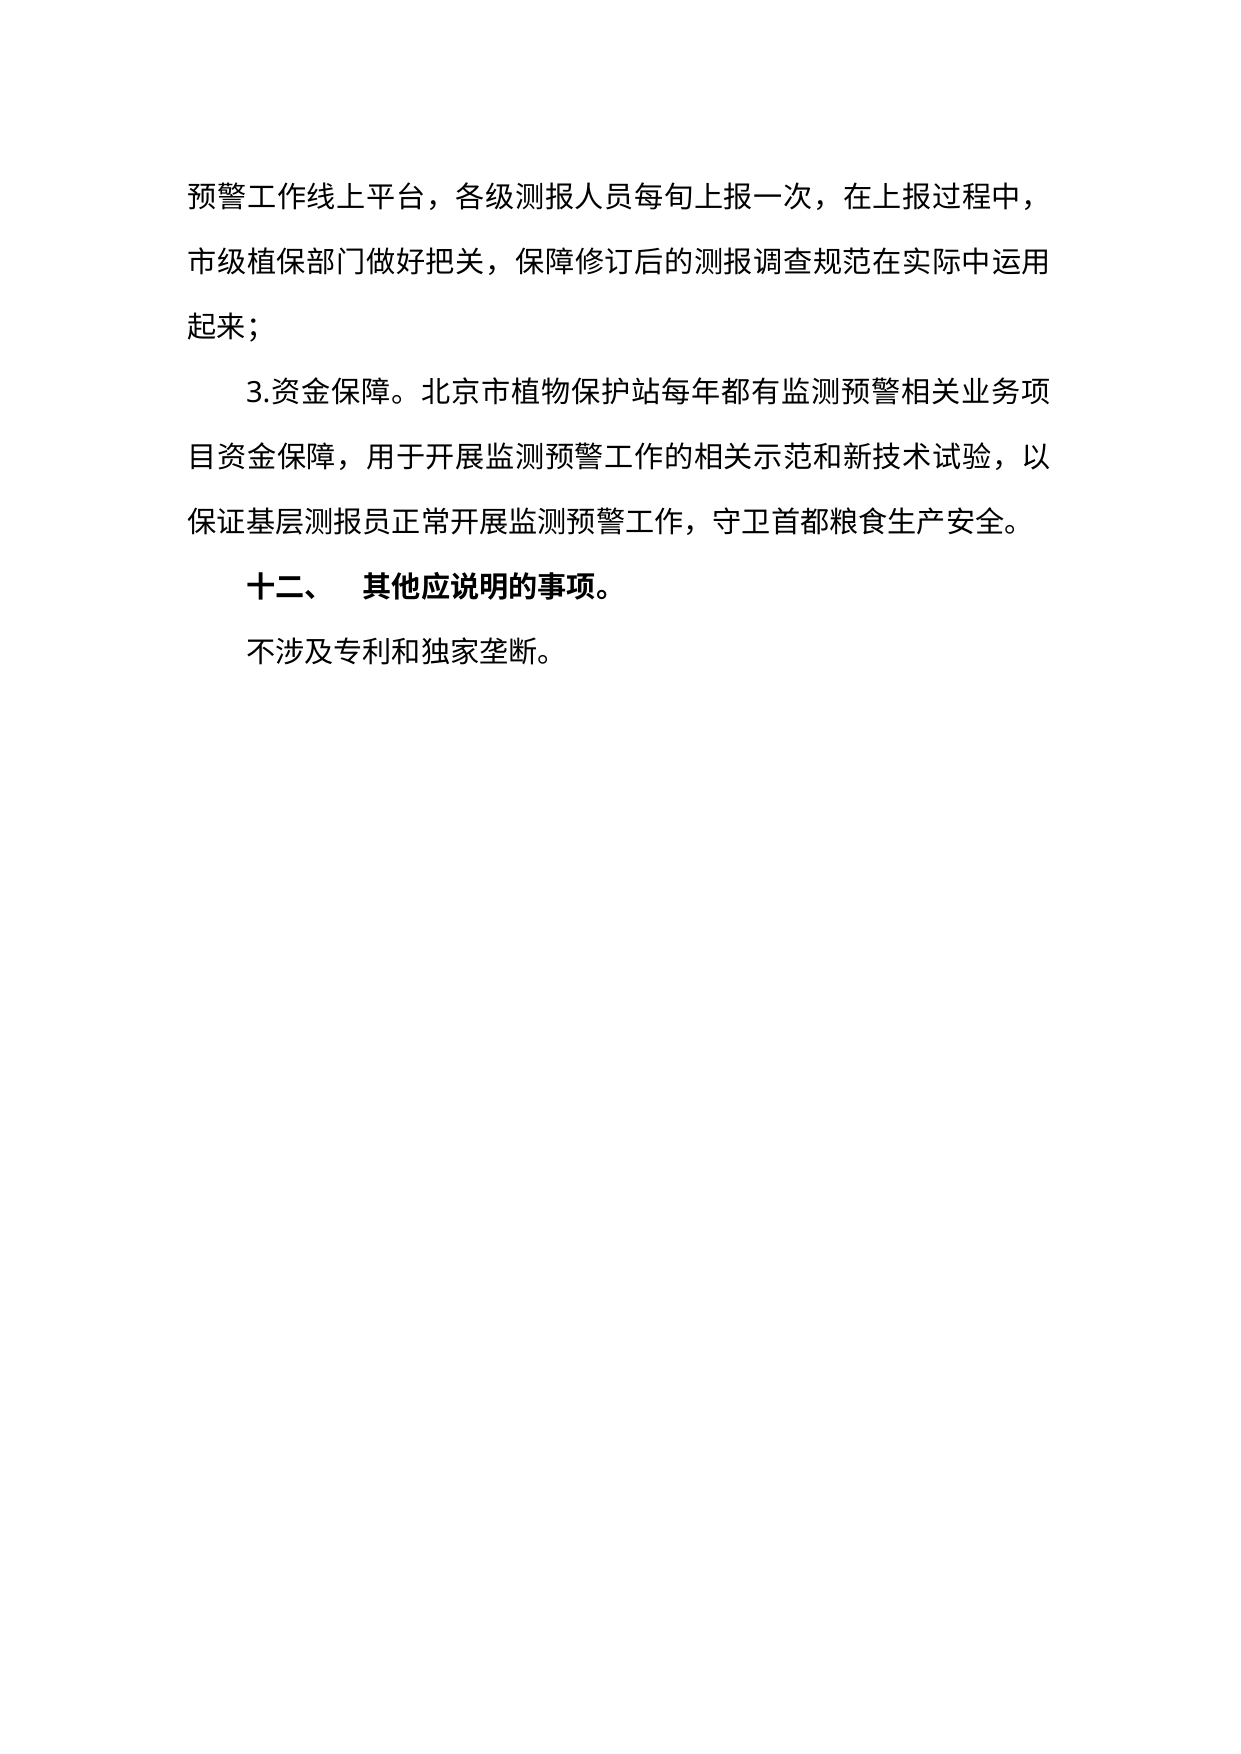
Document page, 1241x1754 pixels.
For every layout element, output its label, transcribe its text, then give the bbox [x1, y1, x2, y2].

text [187, 162, 1053, 357]
text 不涉及专利和独家垄断。 [187, 617, 1053, 682]
text 3.资金保障。北京市植物保护站每年都有监测预警相关业务项目资金保障，用于开展监测预警工作的相关示范和新技术试验，以保证基层测报员正常开展监测预警工作，守卫首都粮食生产安全。 [187, 357, 1053, 552]
list 其他应说明的事项。 [187, 552, 1053, 617]
